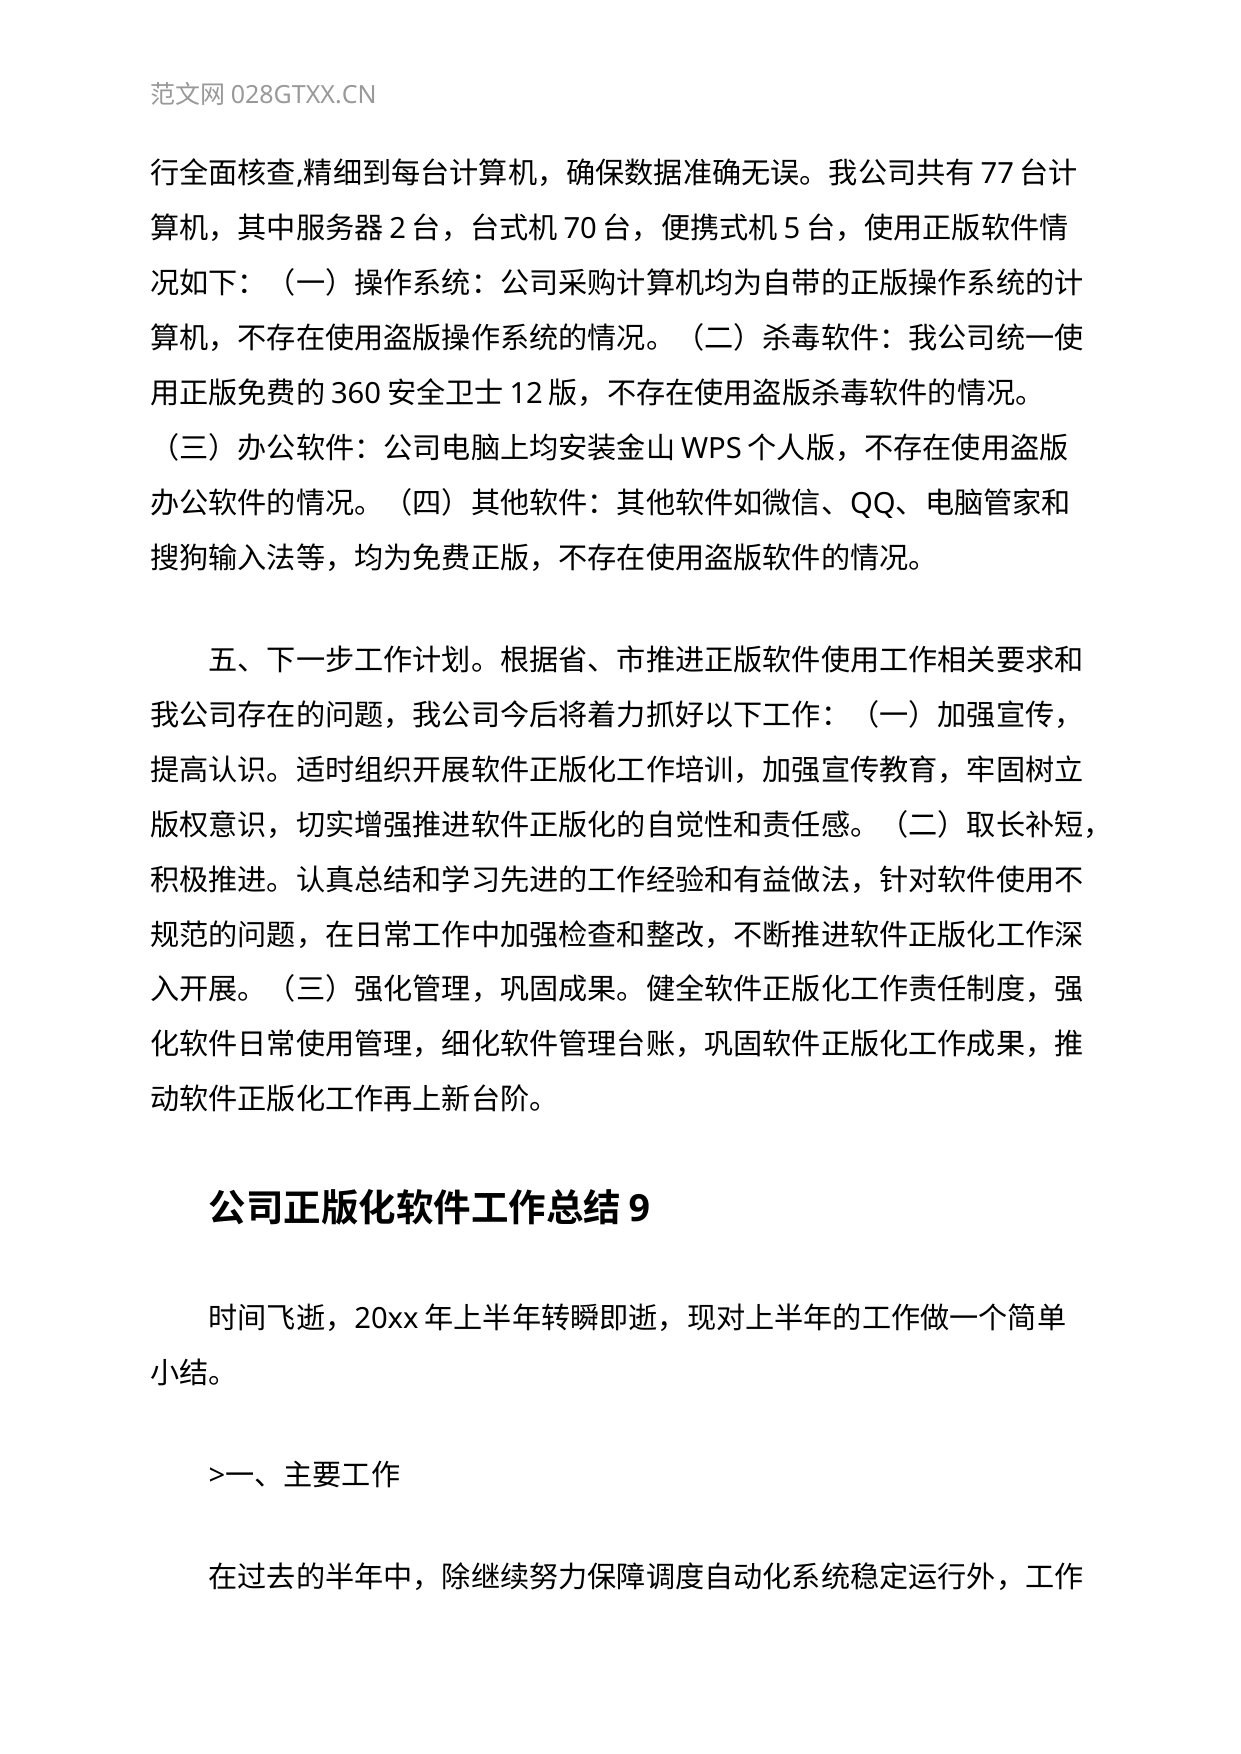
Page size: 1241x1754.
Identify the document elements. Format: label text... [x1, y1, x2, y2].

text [150, 1554, 1090, 1596]
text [150, 150, 1090, 577]
text 时间飞逝，20xx年上半年转瞬即逝，现对上半年的工作做一个简单小结。 [150, 1295, 1090, 1392]
text 五、下一步工作计划。根据省、市推进正版软件使用工作相关要求和我公司存在的问题，我公司今后将着力抓好以下工作：（一）加强宣传，提高认识。适时组织开展软件正版化工作培训，加强宣传教育，牢固树立版权意识，切实增强推进软件正版化的自觉性和责任感。（二）取长补短，积极推进。认真总结和学习先进的工作经验和有益做法，针对软件使用不规范的问题，在日常工作中加强检查和整改，不断推进软件正版化工作深入开展。（三）强化管理，巩固成果。健全软件正版化工作责任制度，强化软件日常使用管理，细化软件管理台账，巩固软件正版化工作成果，推动软件正版化工作再上新台阶。 [150, 637, 1090, 1118]
text 公司正版化软件工作总结9 [150, 1177, 1090, 1232]
text >一、主要工作 [150, 1452, 1090, 1494]
